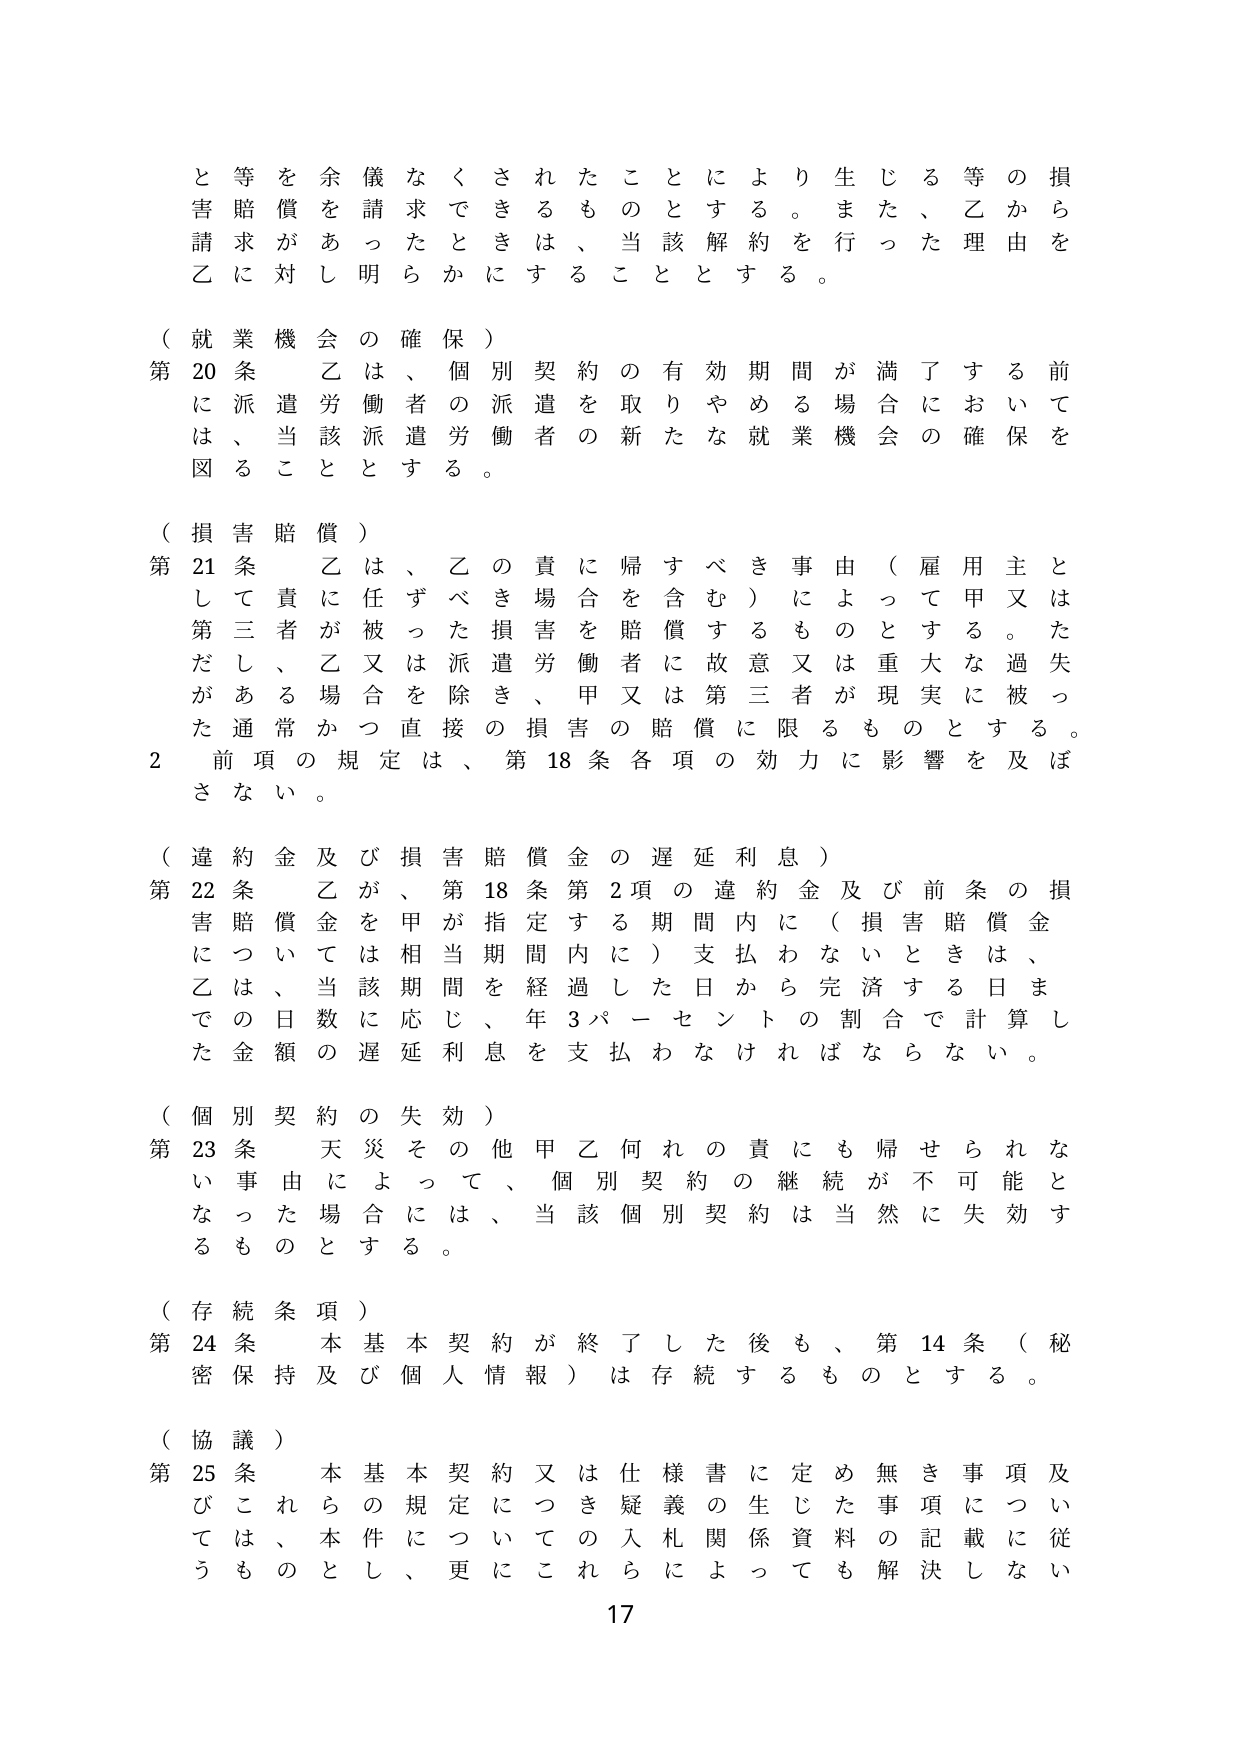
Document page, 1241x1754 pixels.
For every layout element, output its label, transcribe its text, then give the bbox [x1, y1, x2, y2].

text （存続条項） [149, 1293, 1091, 1326]
text 第21条 乙は、乙の責に帰すべき事由（雇用主として責に任ずべき場合を含む）によって甲又は第三者が被った損害を賠償するものとする。ただし、乙又は派遣労働者に故意又は重大な過失がある場合を除き、甲又は第三者が現実に被った通常かつ直接の損害の賠償に限るものとする。 [149, 548, 1091, 743]
text 第24条 本基本契約が終了した後も、第14条（秘密保持及び個人情報）は存続するものとする。 [149, 1326, 1091, 1391]
text （個別契約の失効） [149, 1099, 1091, 1132]
text 第20条 乙は、個別契約の有効期間が満了する前に派遣労働者の派遣を取りやめる場合においては、当該派遣労働者の新たな就業機会の確保を図ることとする。 [149, 354, 1091, 484]
text （違約金及び損害賠償金の遅延利息） [149, 840, 1091, 872]
text 2 前項の規定は、第18条各項の効力に影響を及ぼさない。 [149, 743, 1091, 808]
text 第22条 乙が、第18条第2項の違約金及び前条の損害賠償金を甲が指定する期間内に（損害賠償金については相当期間内に）支払わないときは、乙は、当該期間を経過した日から完済する日までの日数に応じ、年3パーセントの割合で計算した金額の遅延利息を支払わなければならない。 [149, 872, 1100, 1067]
text （損害賠償） [149, 516, 1091, 548]
text 第23条 天災その他甲乙何れの責にも帰せられない事由によって、個別契約の継続が不可能となった場合には、当該個別契約は当然に失効するものとする。 [149, 1132, 1091, 1261]
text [149, 160, 1091, 289]
text （協議） [149, 1423, 1091, 1456]
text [149, 1456, 1091, 1585]
text （就業機会の確保） [149, 322, 1091, 354]
